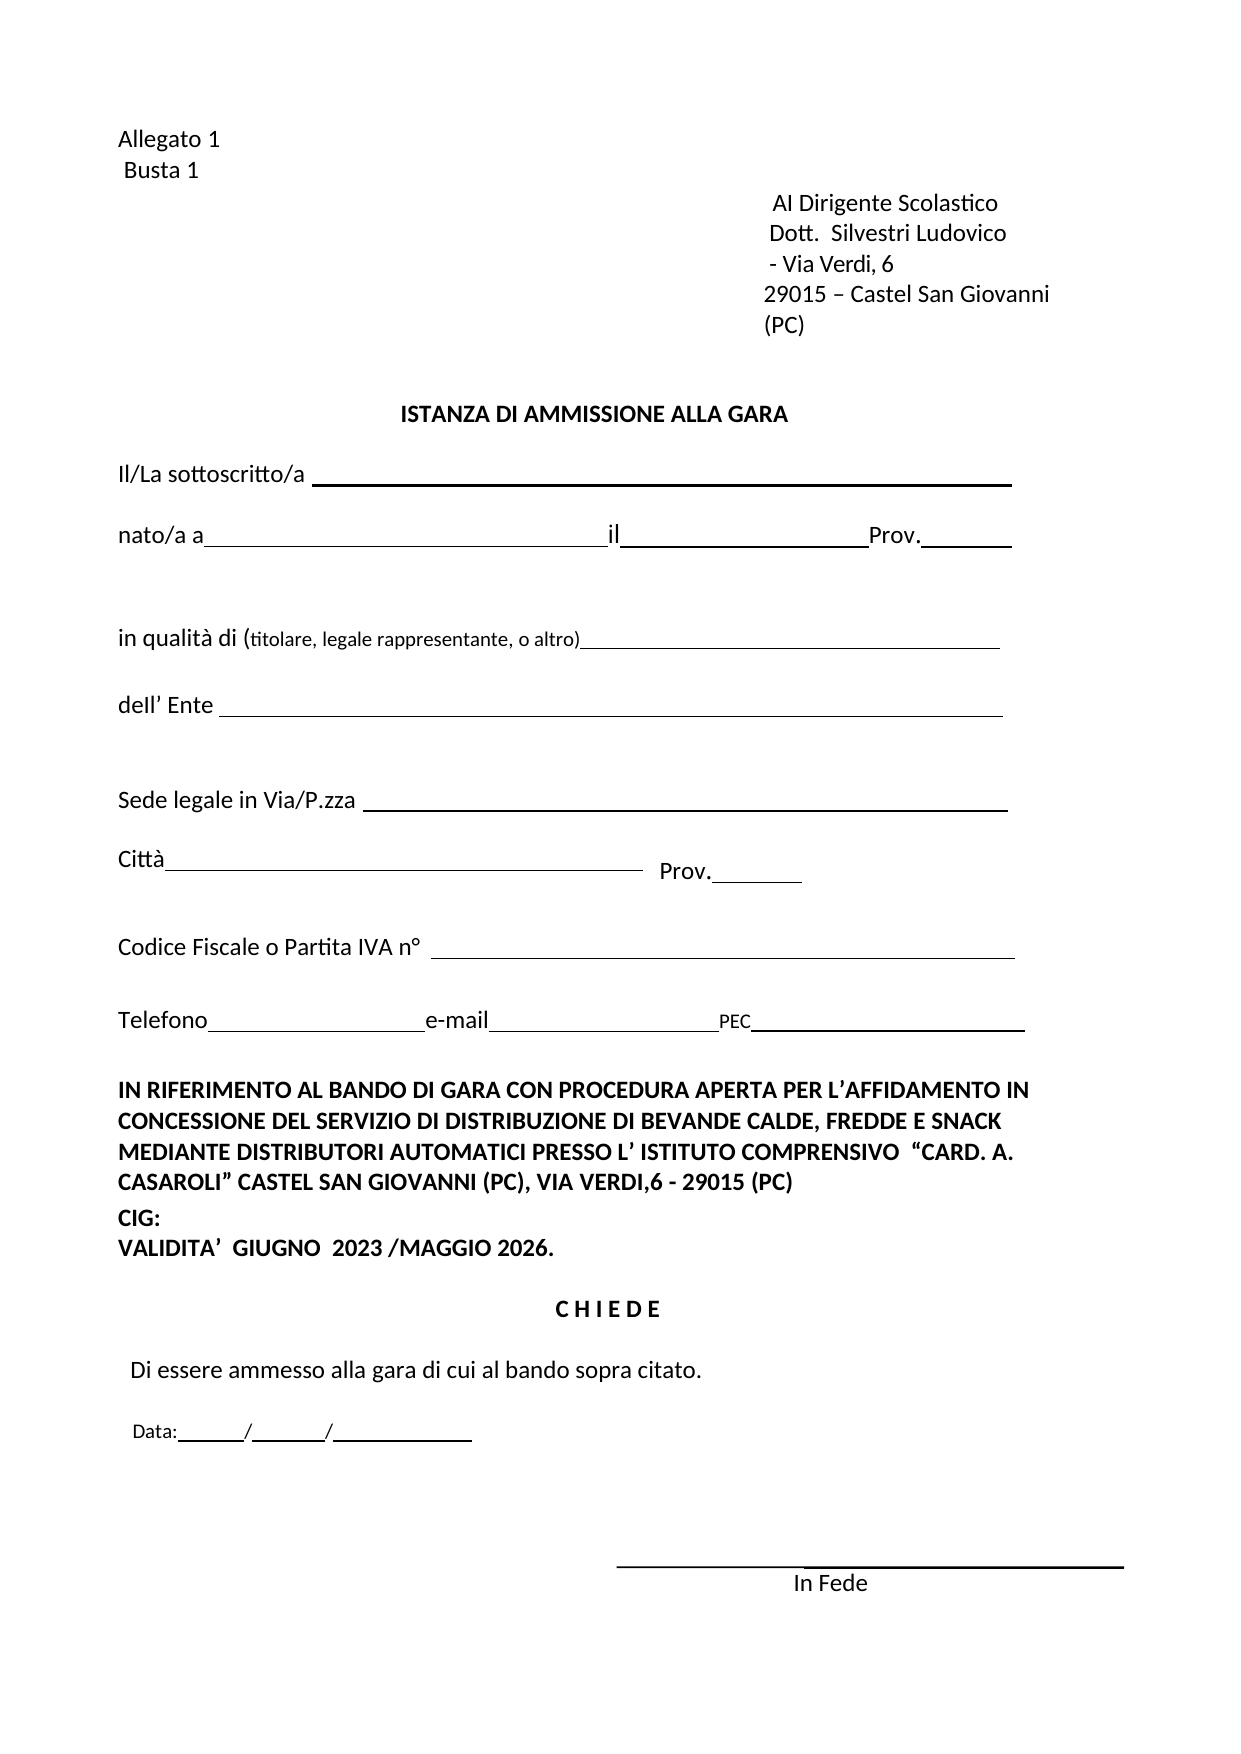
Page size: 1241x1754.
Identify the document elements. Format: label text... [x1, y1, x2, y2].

text Prov. [659, 853, 1090, 887]
text Telefono e-mail PEC [118, 1004, 1090, 1035]
text CIG: [118, 1202, 1078, 1232]
text Il/La sottoscritto/a [118, 458, 1090, 488]
text Codice Fiscale o Partita IVA n° [118, 932, 1090, 962]
text Busta 1 [124, 154, 224, 184]
text Di essere ammesso alla gara di cui al bando sopra citato. [130, 1354, 1090, 1385]
text In Fede [106, 1567, 868, 1597]
text 29015 – Castel San Giovanni (PC) [717, 278, 1072, 339]
text ISTANZA DI AMMISSIONE ALLA GARA [400, 398, 1090, 429]
text C H I E D E [553, 1293, 661, 1324]
text - Via Verdi, 6 [717, 248, 1072, 278]
text AI Dirigente Scolastico [772, 187, 1090, 217]
text IN RIFERIMENTO AL BANDO DI GARA CON PROCEDURA APERTA PER L’AFFIDAMENTO IN CONCESSIONE DEL SERVIZIO DI DISTRIBUZIONE DI BEVANDE CALDE, FREDDE E SNACK MEDIANTE DISTRIBUTORI AUTOMATICI PRESSO L’ ISTITUTO COMPRENSIVO “CARD. A. CASAROLI” CASTEL SAN GIOVANNI (PC), VIA VERDI,6 - 29015 (PC) [118, 1074, 1078, 1197]
text nato/a a il Prov. [118, 517, 1090, 551]
text Data: / / [132, 1419, 1090, 1444]
text Città [118, 843, 643, 874]
text Sede legale in Via/P.zza [118, 784, 1090, 815]
text deIl’ Ente [118, 690, 1090, 720]
text Dott. Silvestri Ludovico [717, 217, 1072, 248]
text VALIDITA’ GIUGNO 2023 /MAGGIO 2026. [118, 1232, 1090, 1263]
text in qualità di (titolare, legale rappresentante, o altro) [118, 622, 1090, 652]
text Allegato 1 [118, 123, 224, 154]
